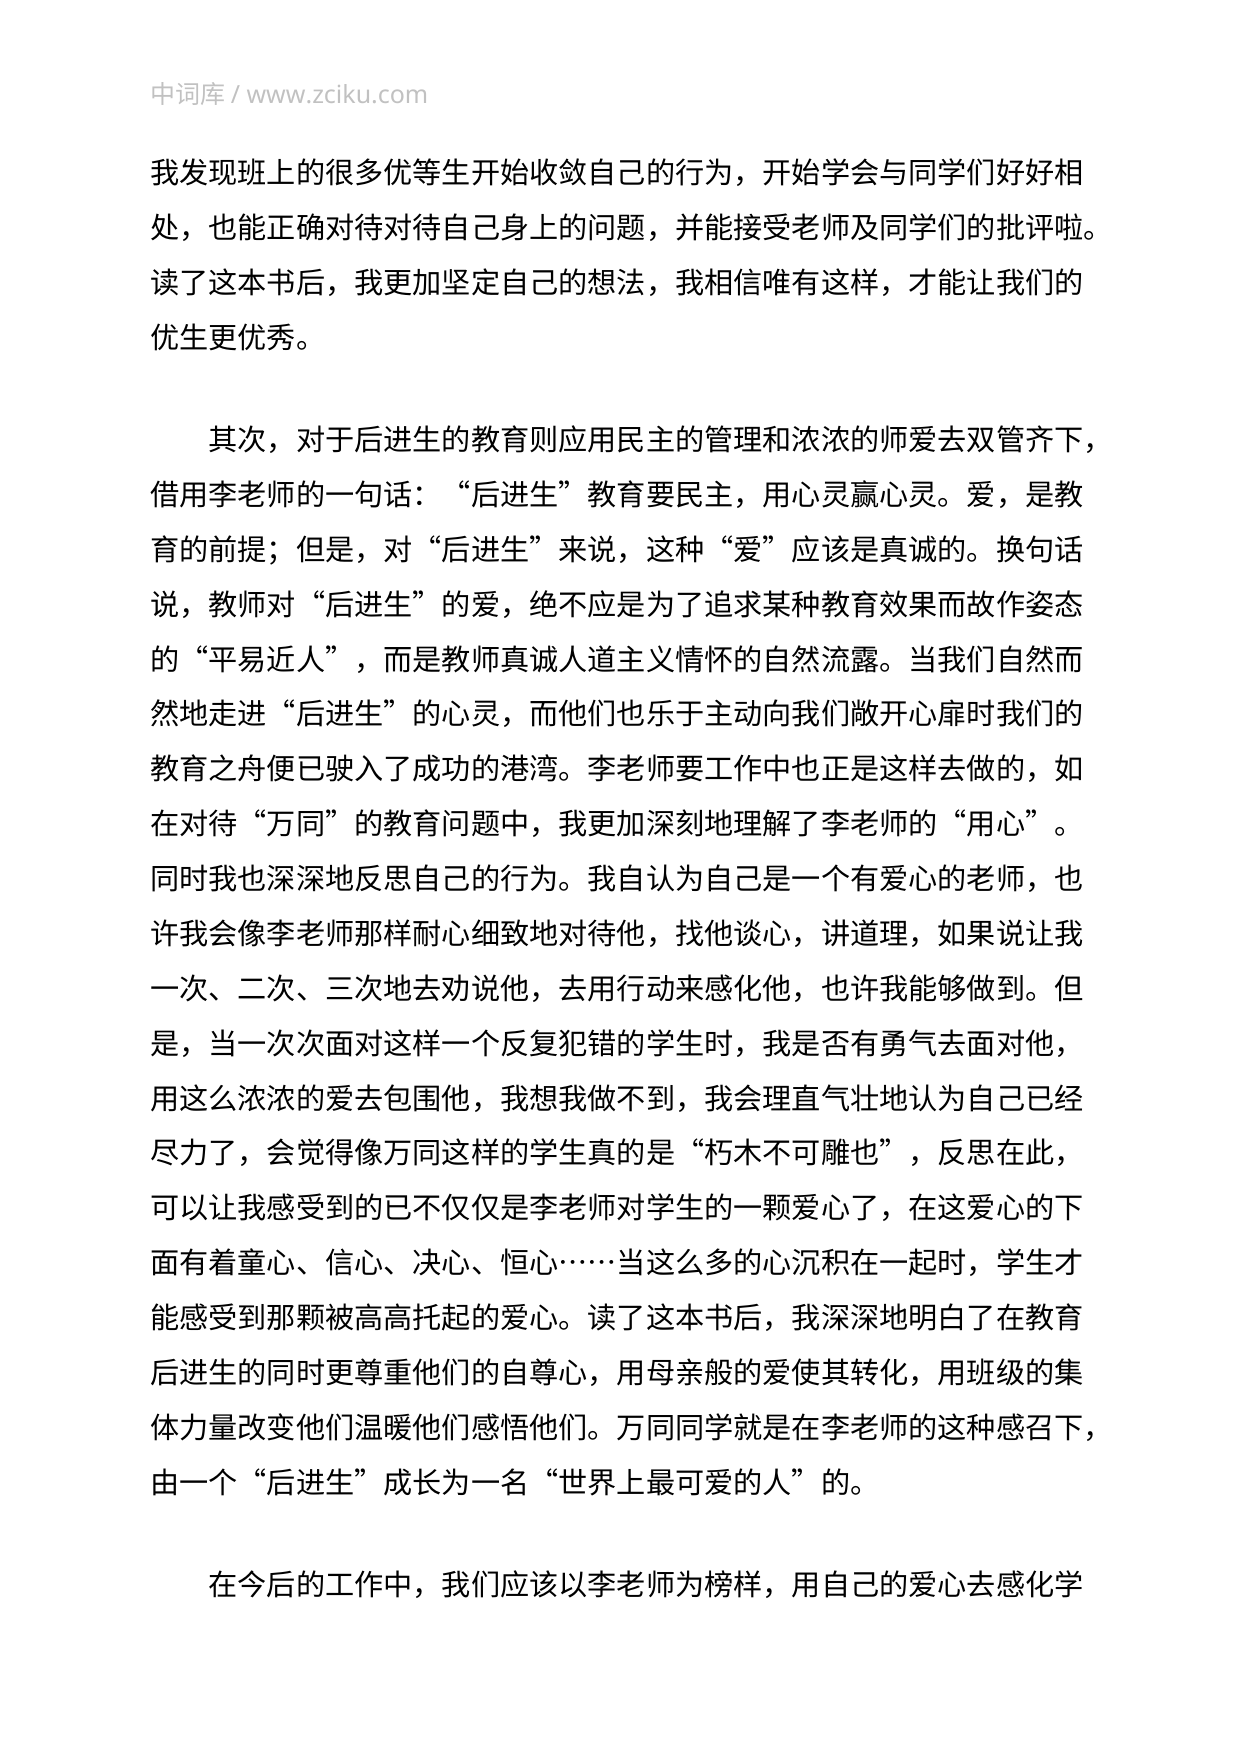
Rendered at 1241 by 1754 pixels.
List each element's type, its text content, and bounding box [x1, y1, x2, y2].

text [150, 150, 1090, 357]
text 其次，对于后进生的教育则应用民主的管理和浓浓的师爱去双管齐下，借用李老师的一句话：“后进生”教育要民主，用心灵赢心灵。爱，是教育的前提；但是，对“后进生”来说，这种“爱”应该是真诚的。换句话说，教师对“后进生”的爱，绝不应是为了追求某种教育效果而故作姿态的“平易近人”，而是教师真诚人道主义情怀的自然流露。当我们自然而然地走进“后进生”的心灵，而他们也乐于主动向我们敞开心扉时我们的教育之舟便已驶入了成功的港湾。李老师要工作中也正是这样去做的，如在对待“万同”的教育问题中，我更加深刻地理解了李老师的“用心”。同时我也深深地反思自己的行为。我自认为自己是一个有爱心的老师，也许我会像李老师那样耐心细致地对待他，找他谈心，讲道理，如果说让我一次、二次、三次地去劝说他，去用行动来感化他，也许我能够做到。但是，当一次次面对这样一个反复犯错的学生时，我是否有勇气去面对他，用这么浓浓的爱去包围他，我想我做不到，我会理直气壮地认为自己已经尽力了，会觉得像万同这样的学生真的是“朽木不可雕也”，反思在此，可以让我感受到的已不仅仅是李老师对学生的一颗爱心了，在这爱心的下面有着童心、信心、决心、恒心……当这么多的心沉积在一起时，学生才能感受到那颗被高高托起的爱心。读了这本书后，我深深地明白了在教育后进生的同时更尊重他们的自尊心，用母亲般的爱使其转化，用班级的集体力量改变他们温暖他们感悟他们。万同同学就是在李老师的这种感召下，由一个“后进生”成长为一名“世界上最可爱的人”的。 [150, 416, 1090, 1502]
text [150, 1561, 1090, 1603]
